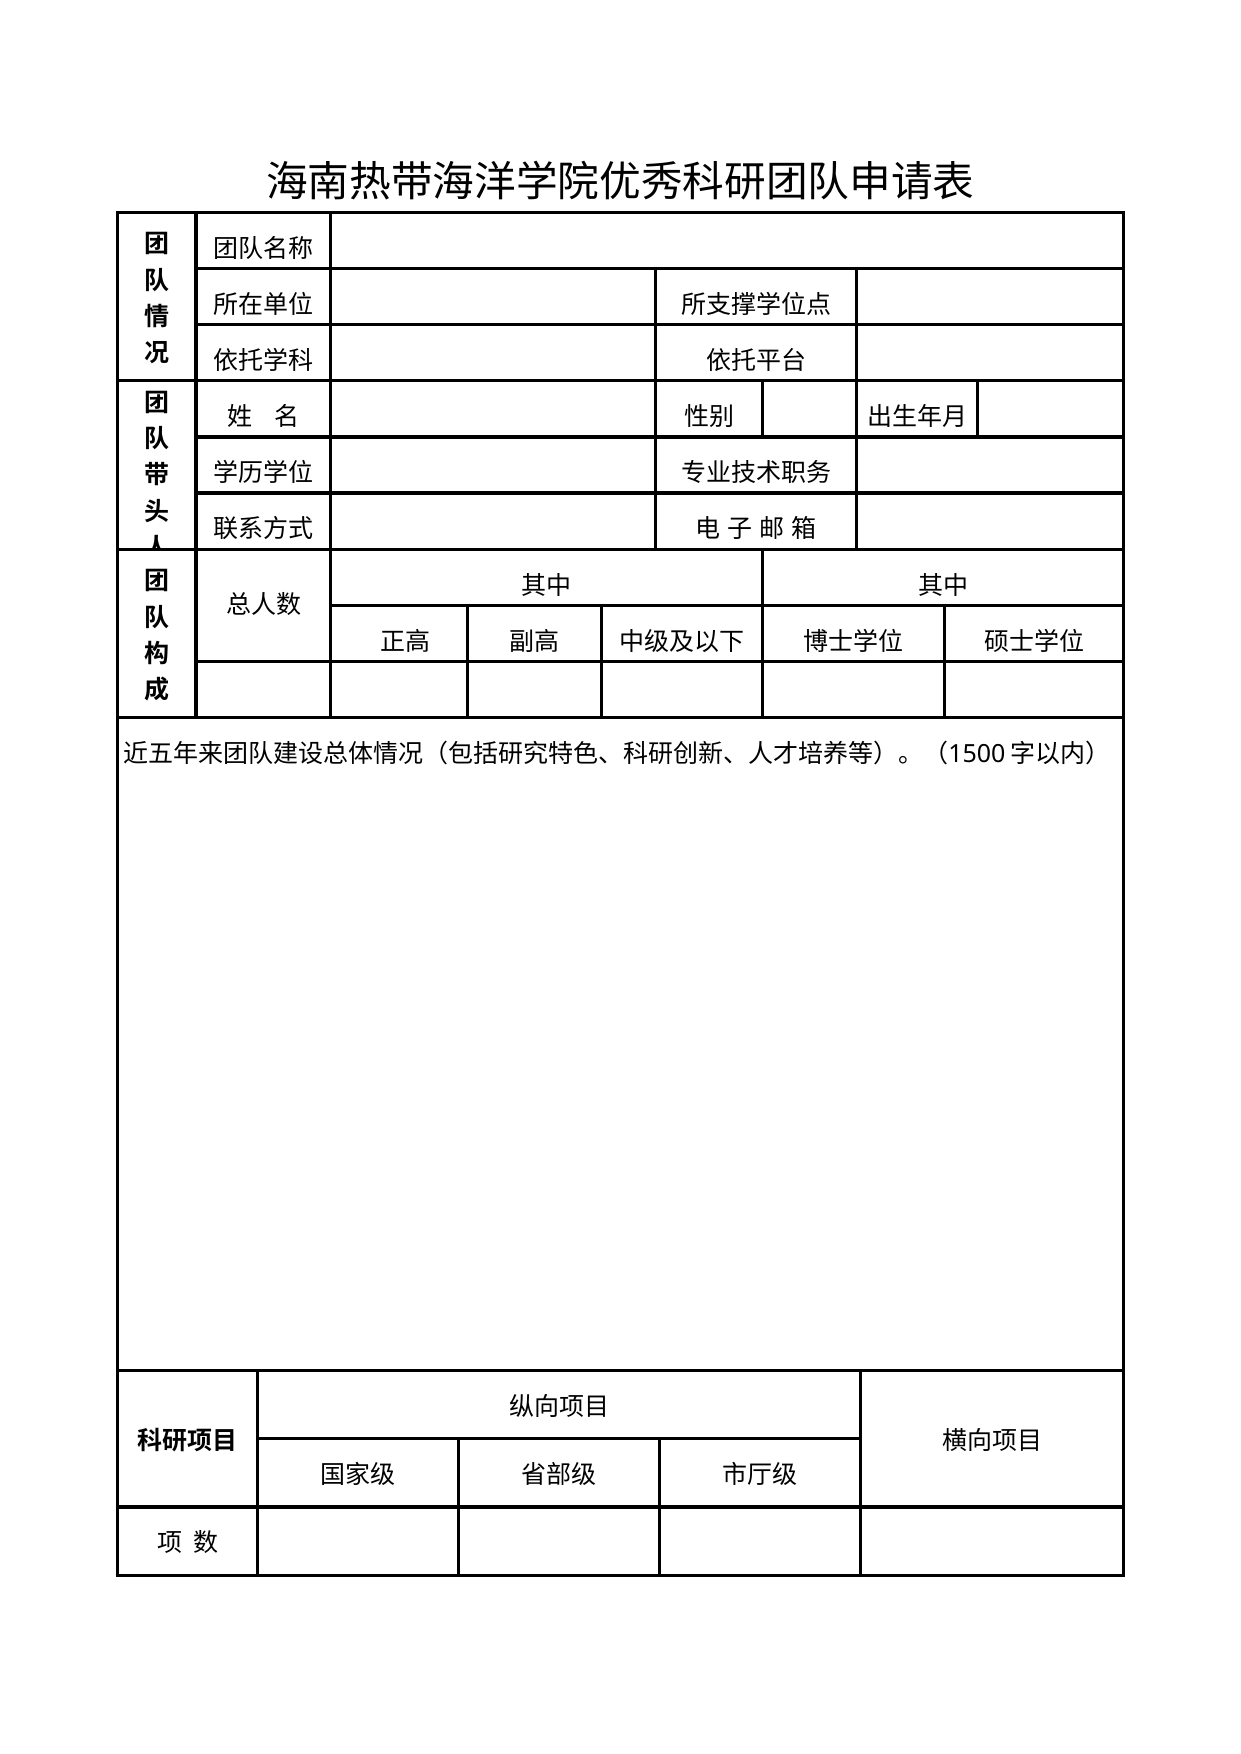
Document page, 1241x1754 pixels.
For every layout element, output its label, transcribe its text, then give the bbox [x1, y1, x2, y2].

table_cell 市厅级 [661, 1440, 859, 1505]
table_cell 学历学位 [198, 439, 329, 491]
table_cell [469, 663, 600, 716]
table_cell [332, 382, 654, 435]
table_cell [332, 439, 654, 491]
table_cell [198, 663, 329, 716]
table_cell 其中 [332, 551, 761, 604]
table_cell 出生年月 [858, 382, 976, 435]
table_cell 副高 [469, 607, 600, 660]
table_cell 近五年来团队建设总体情况（包括研究特色、科研创新、人才培养等）。（1500字以内） [119, 719, 1122, 1369]
table_cell 专业技术职务 [657, 439, 855, 491]
table_cell 所支撑学位点 [657, 270, 855, 323]
table_cell [858, 495, 1122, 548]
table_cell [332, 270, 654, 323]
table_cell 团 队 构 成 [119, 551, 194, 716]
table_cell [332, 495, 654, 548]
table_cell 博士学位 [764, 607, 943, 660]
table_cell 依托学科 [198, 326, 329, 379]
table_cell [979, 382, 1122, 435]
table_header [332, 214, 1122, 267]
table_cell 项 数 [119, 1509, 256, 1573]
table_cell 性别 [657, 382, 761, 435]
table_cell 电 子 邮 箱 [657, 495, 855, 548]
table_cell [460, 1509, 658, 1573]
table_cell [764, 382, 855, 435]
table_cell [858, 326, 1122, 379]
table_cell [332, 326, 654, 379]
table_cell 中级及以下 [603, 607, 761, 660]
text 海南热带海洋学院优秀科研团队申请表 [118, 146, 1122, 211]
table_cell [603, 663, 761, 716]
table_cell 联系方式 [198, 495, 329, 548]
table_cell 其中 [764, 551, 1122, 604]
table_cell [946, 663, 1122, 716]
table_cell 团 队 带 头 人 [119, 382, 194, 548]
table_cell [259, 1509, 457, 1573]
table_cell 姓 名 [198, 382, 329, 435]
table_cell [858, 439, 1122, 491]
table_cell 省部级 [460, 1440, 658, 1505]
table_cell [858, 270, 1122, 323]
table_cell 硕士学位 [946, 607, 1122, 660]
table_cell 横向项目 [862, 1372, 1122, 1505]
table_cell 国家级 [259, 1440, 457, 1505]
table_cell [661, 1509, 859, 1573]
table_cell 纵向项目 [259, 1372, 859, 1437]
table_header 团 队 情 况 [119, 214, 194, 379]
table_cell 所在单位 [198, 270, 329, 323]
table_cell 正高 [332, 607, 466, 660]
table_header 团队名称 [198, 214, 329, 267]
table_cell [862, 1509, 1122, 1573]
table_cell 依托平台 [657, 326, 855, 379]
table_cell [764, 663, 943, 716]
table_cell 科研项目 [119, 1372, 256, 1505]
table_cell 总人数 [198, 551, 329, 660]
table_cell [332, 663, 466, 716]
